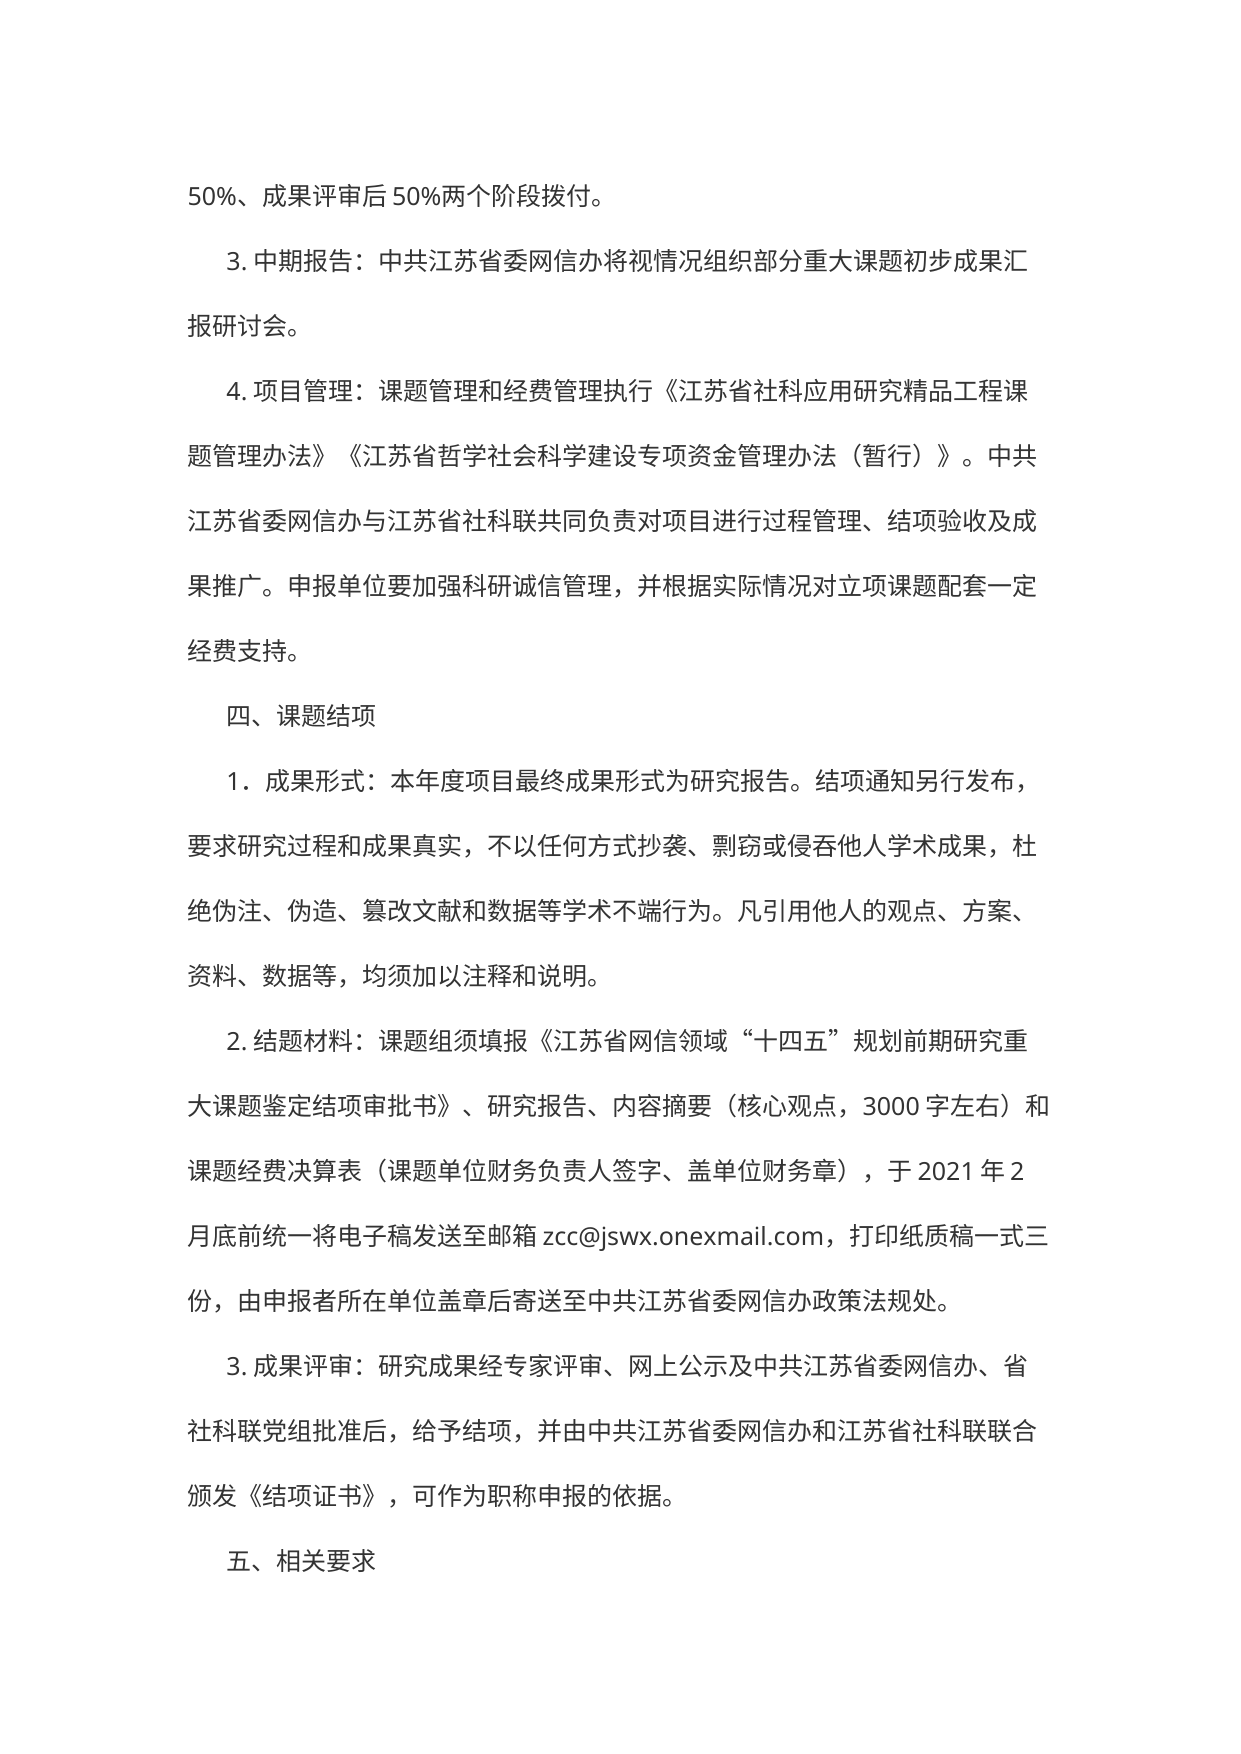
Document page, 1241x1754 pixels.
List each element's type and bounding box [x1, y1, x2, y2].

text [187, 162, 1053, 1592]
